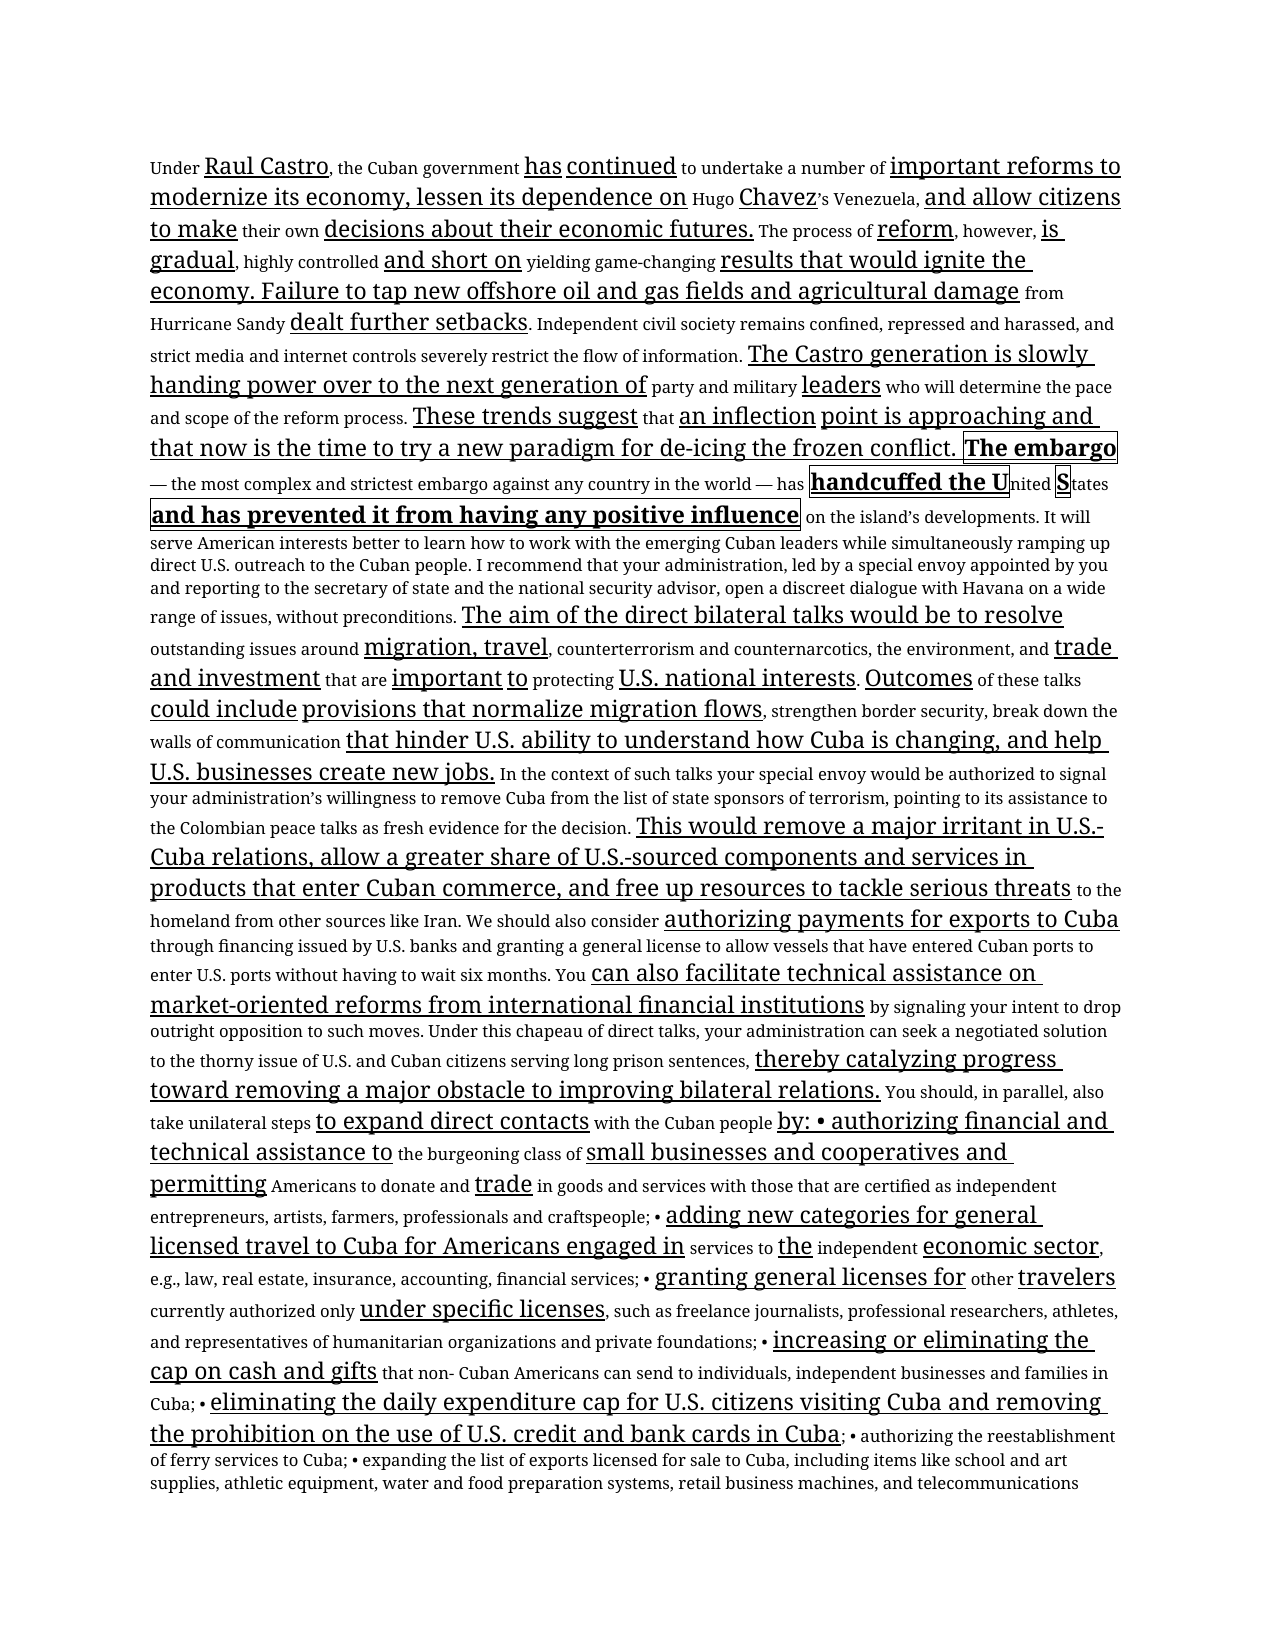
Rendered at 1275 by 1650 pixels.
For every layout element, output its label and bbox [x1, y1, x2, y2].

text [150, 150, 1125, 1494]
